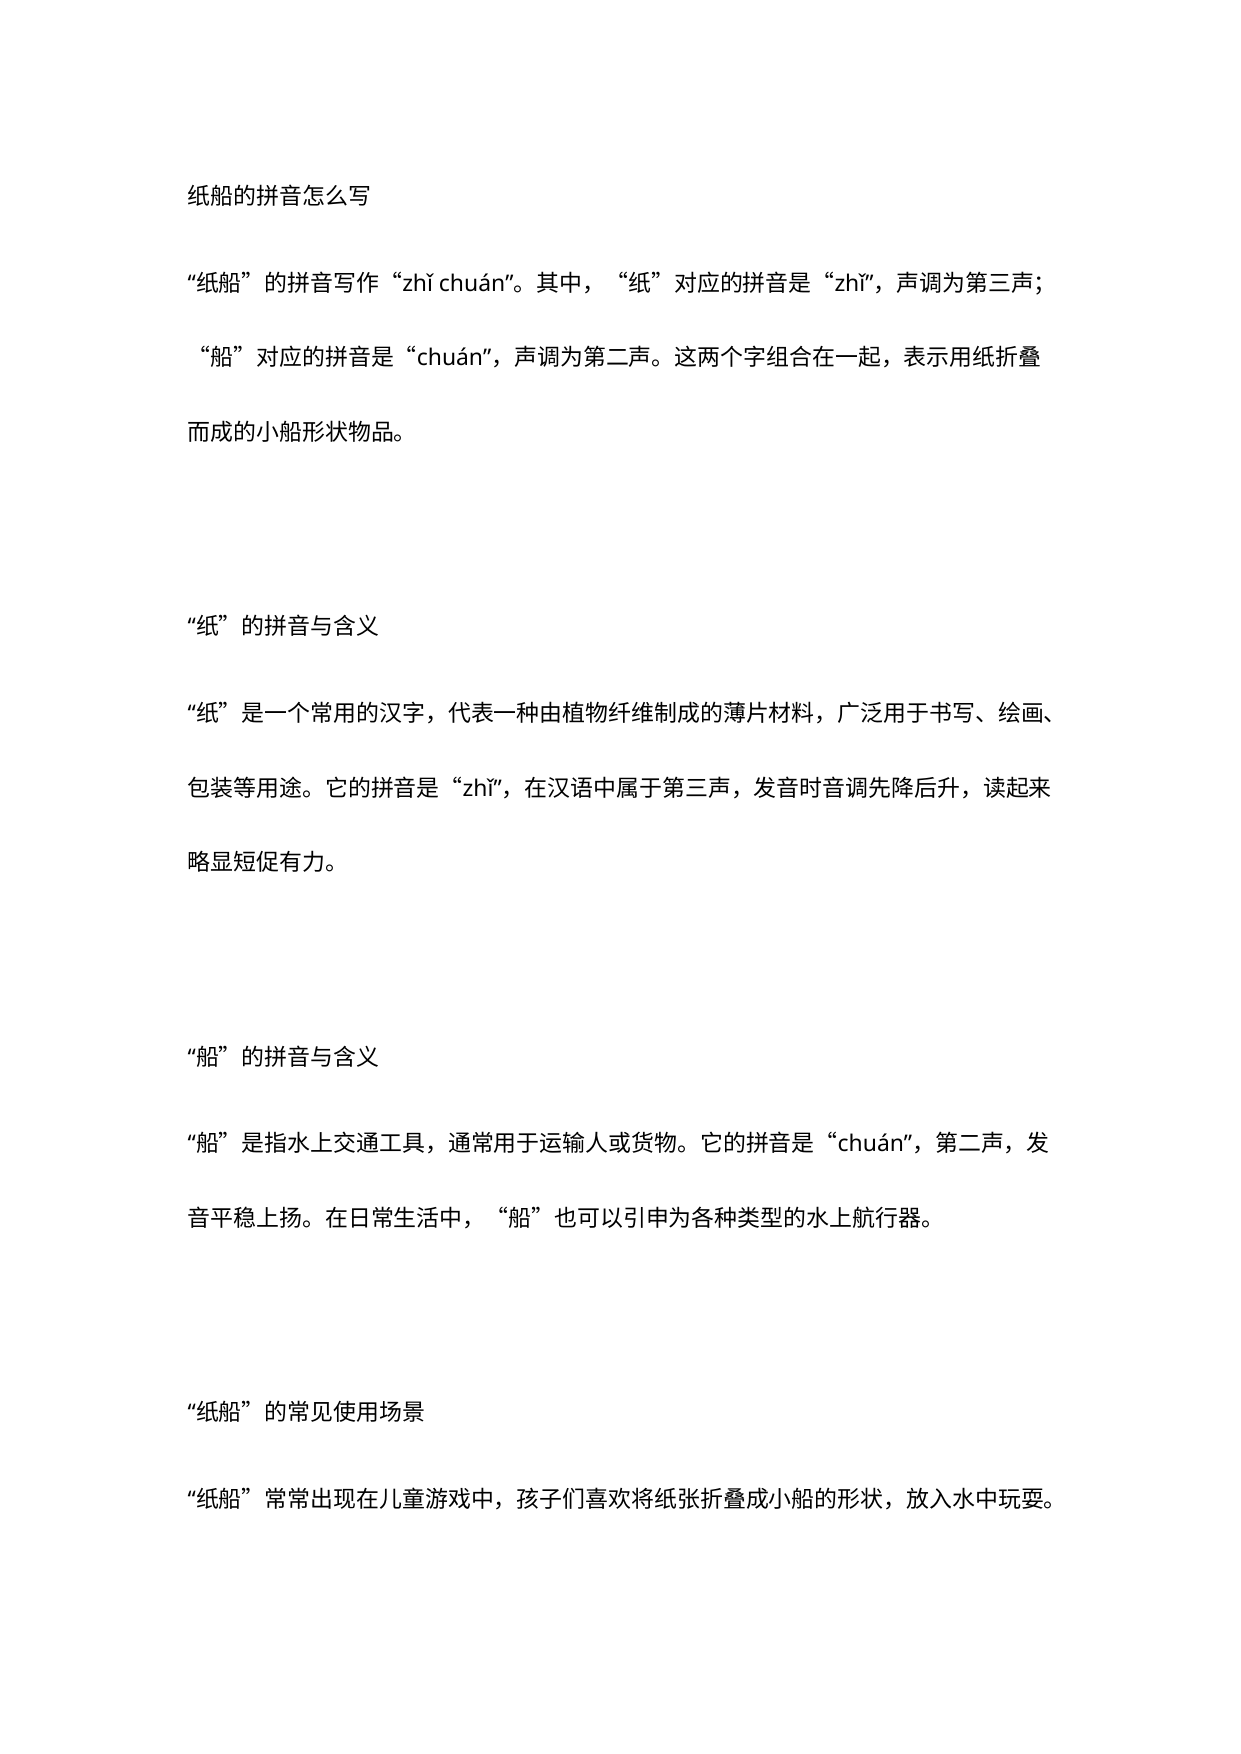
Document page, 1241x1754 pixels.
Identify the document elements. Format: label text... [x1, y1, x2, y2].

text “船”的拼音与含义 [187, 1022, 1053, 1087]
text “纸船”的拼音写作“zhǐ chuán”。其中，“纸”对应的拼音是“zhǐ”，声调为第三声；“船”对应的拼音是“chuán”，声调为第二声。这两个字组合在一起，表示用纸折叠而成的小船形状物品。 [187, 248, 1053, 463]
text “纸”的拼音与含义 [187, 592, 1053, 657]
text “纸船”的常见使用场景 [187, 1378, 1053, 1443]
text “船”是指水上交通工具，通常用于运输人或货物。它的拼音是“chuán”，第二声，发音平稳上扬。在日常生活中，“船”也可以引申为各种类型的水上航行器。 [187, 1109, 1053, 1249]
text “纸”是一个常用的汉字，代表一种由植物纤维制成的薄片材料，广泛用于书写、绘画、包装等用途。它的拼音是“zhǐ”，在汉语中属于第三声，发音时音调先降后升，读起来略显短促有力。 [187, 679, 1053, 893]
text 纸船的拼音怎么写 [187, 162, 1053, 227]
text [187, 1465, 1053, 1530]
